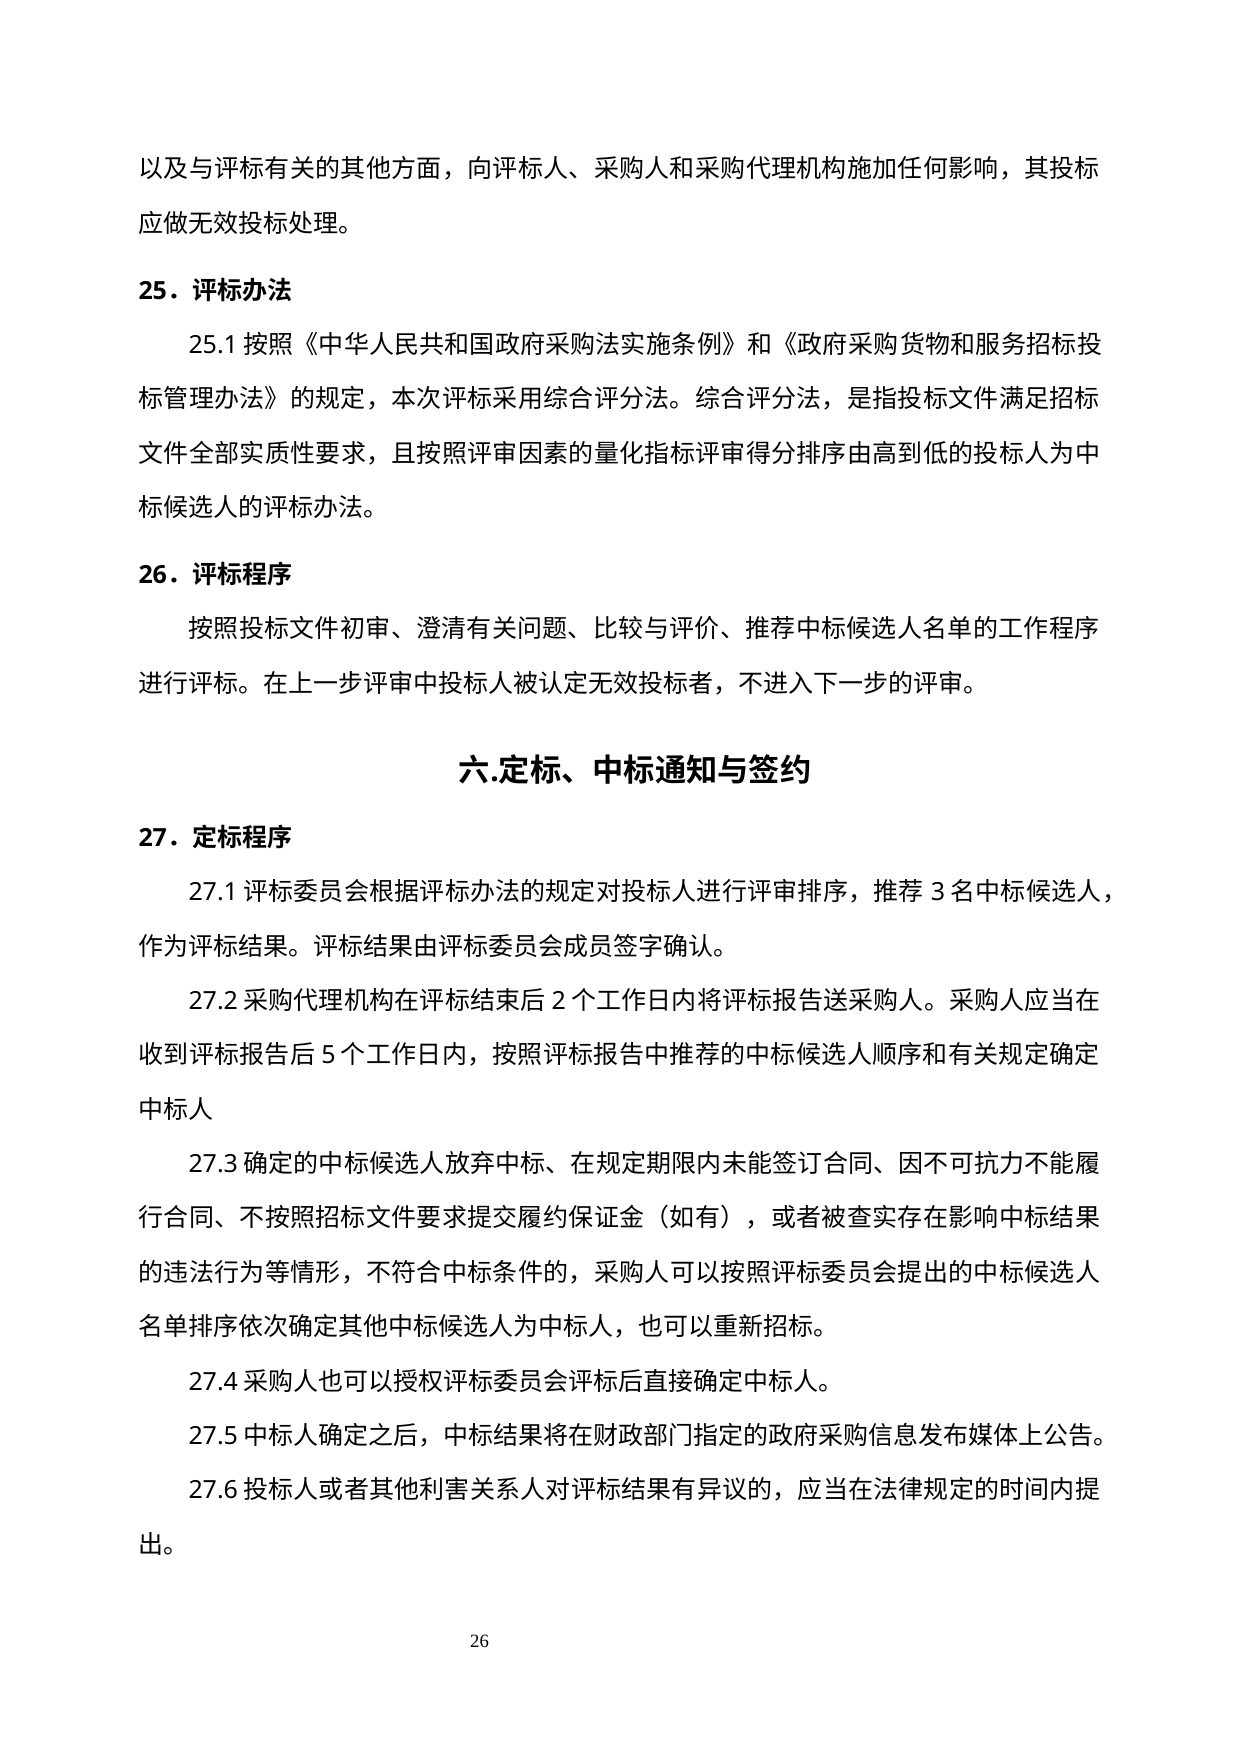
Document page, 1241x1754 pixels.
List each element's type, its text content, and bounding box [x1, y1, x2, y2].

text 27.1评标委员会根据评标办法的规定对投标人进行评审排序，推荐3名中标候选人，作为评标结果。评标结果由评标委员会成员签字确认。 [138, 872, 1102, 962]
text 27.6投标人或者其他利害关系人对评标结果有异议的，应当在法律规定的时间内提出。 [138, 1470, 1102, 1560]
subtitle 六.定标、中标通知与签约 [168, 745, 1102, 790]
text 27.2采购代理机构在评标结束后2个工作日内将评标报告送采购人。采购人应当在收到评标报告后5个工作日内，按照评标报告中推荐的中标候选人顺序和有关规定确定中标人 [138, 980, 1102, 1125]
subtitle 26．评标程序 [138, 554, 1102, 591]
text 27.4采购人也可以授权评标委员会评标后直接确定中标人。 [138, 1361, 1102, 1397]
text 27.5中标人确定之后，中标结果将在财政部门指定的政府采购信息发布媒体上公告。 [138, 1415, 1102, 1452]
subtitle 27．定标程序 [138, 817, 1102, 853]
subtitle 25．评标办法 [138, 270, 1102, 306]
text 25.1按照《中华人民共和国政府采购法实施条例》和《政府采购货物和服务招标投标管理办法》的规定，本次评标采用综合评分法。综合评分法，是指投标文件满足招标文件全部实质性要求，且按照评审因素的量化指标评审得分排序由高到低的投标人为中标候选人的评标办法。 [138, 324, 1102, 524]
text 按照投标文件初审、澄清有关问题、比较与评价、推荐中标候选人名单的工作程序进行评标。在上一步评审中投标人被认定无效投标者，不进入下一步的评审。 [138, 609, 1102, 699]
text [138, 149, 1102, 239]
text 27.3确定的中标候选人放弃中标、在规定期限内未能签订合同、因不可抗力不能履行合同、不按照招标文件要求提交履约保证金（如有），或者被查实存在影响中标结果的违法行为等情形，不符合中标条件的，采购人可以按照评标委员会提出的中标候选人名单排序依次确定其他中标候选人为中标人，也可以重新招标。 [138, 1143, 1102, 1343]
